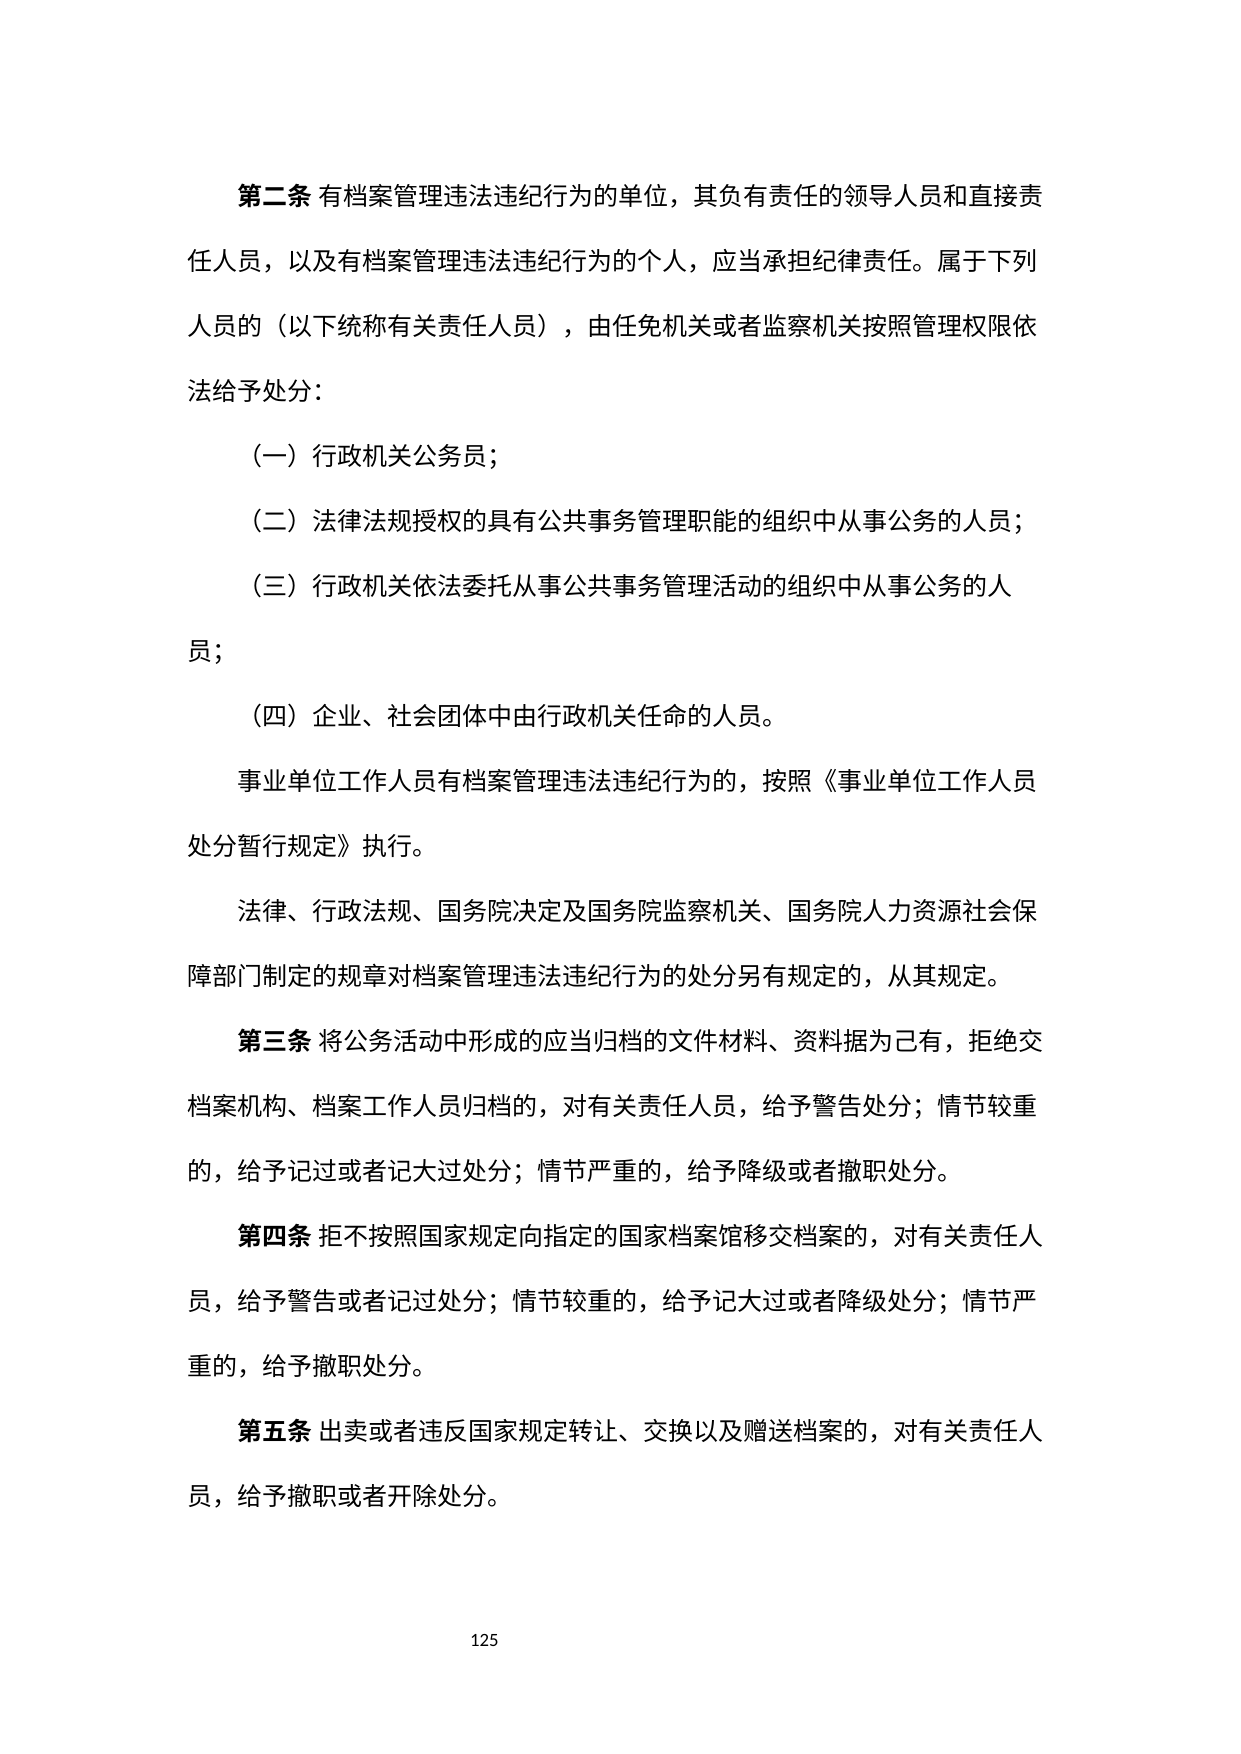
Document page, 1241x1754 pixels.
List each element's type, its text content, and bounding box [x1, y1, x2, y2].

text 事业单位工作人员有档案管理违法违纪行为的，按照《事业单位工作人员处分暂行规定》执行。 [187, 747, 1053, 877]
text （一）行政机关公务员； [187, 422, 1053, 487]
text 法律、行政法规、国务院决定及国务院监察机关、国务院人力资源社会保障部门制定的规章对档案管理违法违纪行为的处分另有规定的，从其规定。 [187, 877, 1053, 1007]
text 第二条 有档案管理违法违纪行为的单位，其负有责任的领导人员和直接责任人员，以及有档案管理违法违纪行为的个人，应当承担纪律责任。属于下列人员的（以下统称有关责任人员），由任免机关或者监察机关按照管理权限依法给予处分： [187, 162, 1053, 422]
text （二）法律法规授权的具有公共事务管理职能的组织中从事公务的人员； [187, 487, 1053, 552]
text （三）行政机关依法委托从事公共事务管理活动的组织中从事公务的人员； [187, 552, 1053, 682]
text 第四条 拒不按照国家规定向指定的国家档案馆移交档案的，对有关责任人员，给予警告或者记过处分；情节较重的，给予记大过或者降级处分；情节严重的，给予撤职处分。 [187, 1202, 1053, 1397]
text 第三条 将公务活动中形成的应当归档的文件材料、资料据为己有，拒绝交档案机构、档案工作人员归档的，对有关责任人员，给予警告处分；情节较重的，给予记过或者记大过处分；情节严重的，给予降级或者撤职处分。 [187, 1007, 1053, 1202]
text （四）企业、社会团体中由行政机关任命的人员。 [187, 682, 1053, 747]
text 第五条 出卖或者违反国家规定转让、交换以及赠送档案的，对有关责任人员，给予撤职或者开除处分。 [187, 1397, 1053, 1527]
